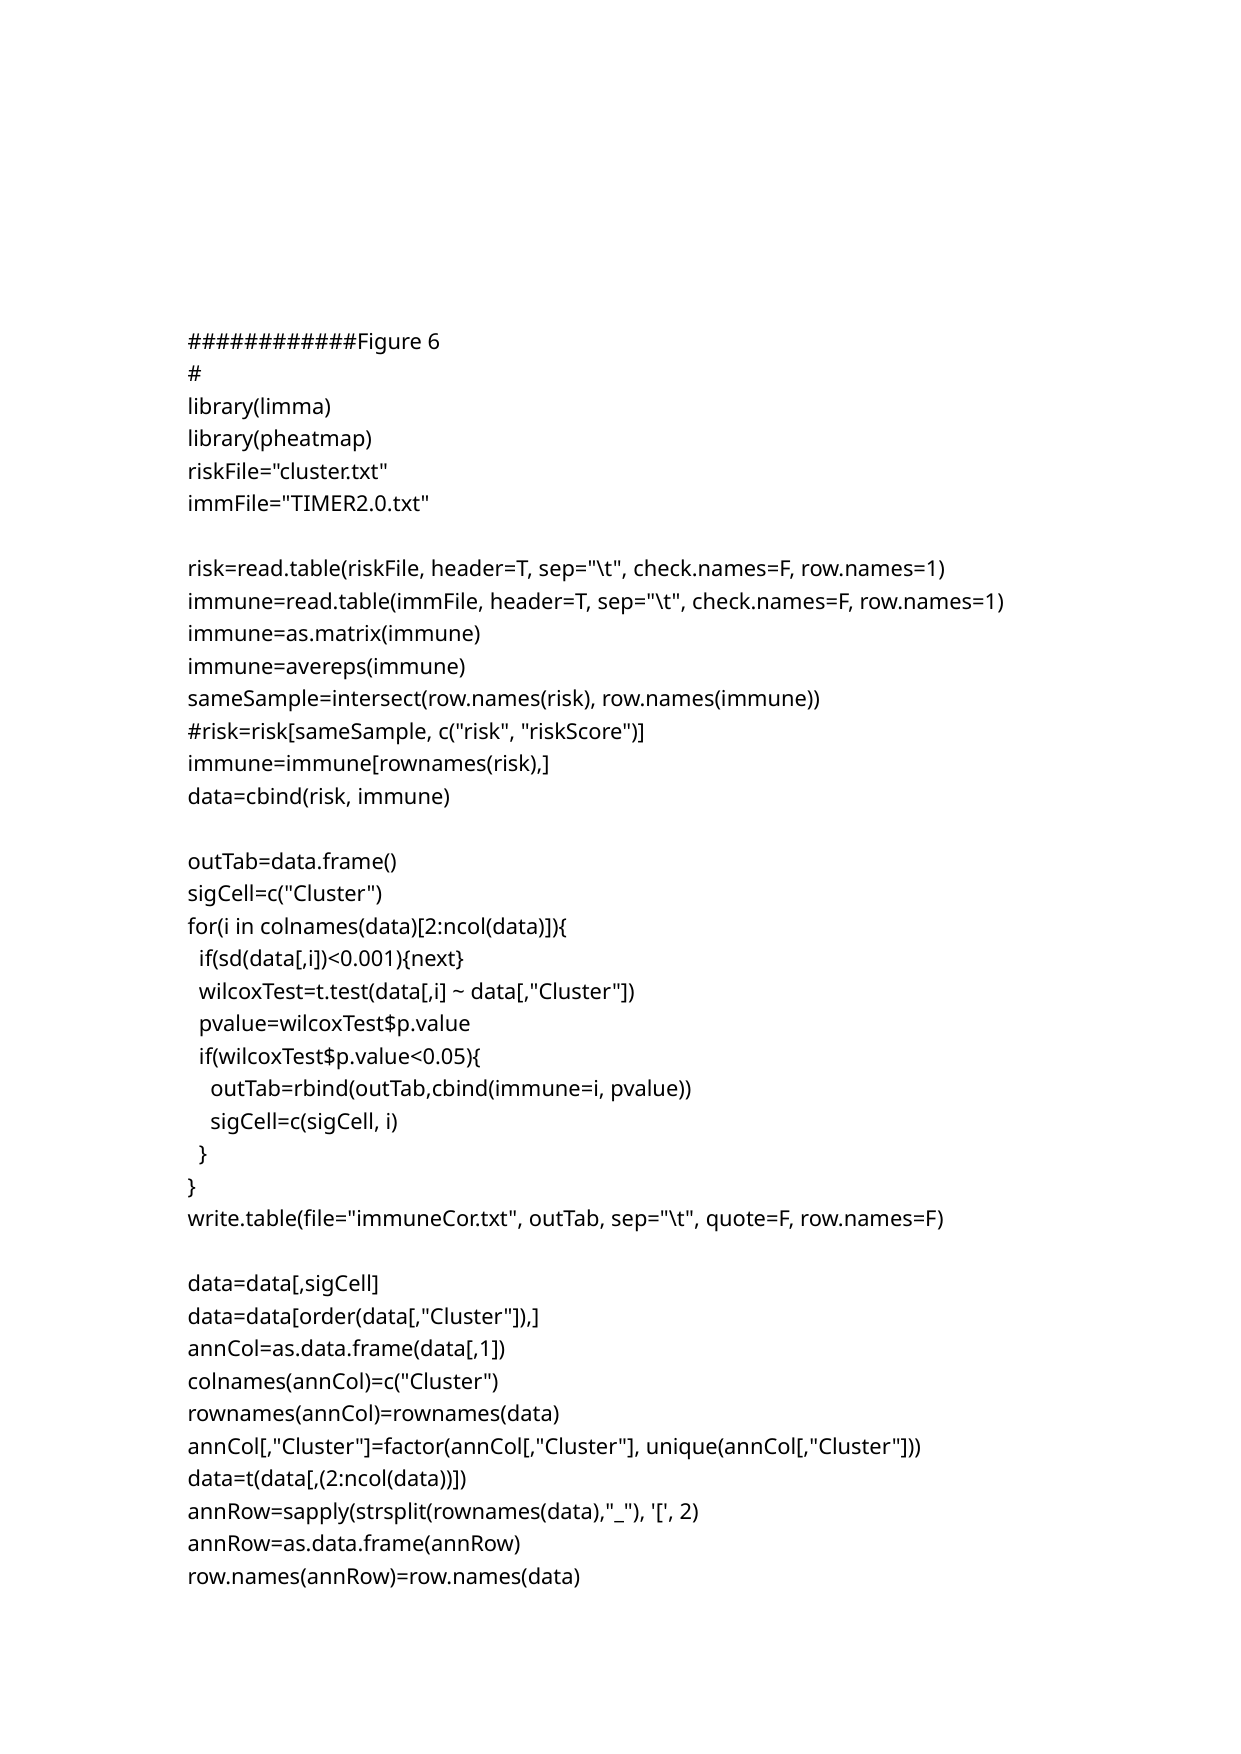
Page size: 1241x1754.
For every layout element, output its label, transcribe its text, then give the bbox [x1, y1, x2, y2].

text if(sd(data[,i])<0.001){next} [187, 942, 1053, 974]
text immune=immune[rownames(risk),] [187, 747, 1053, 779]
text write.table(file="immuneCor.txt", outTab, sep="\t", quote=F, row.names=F) [187, 1202, 1053, 1234]
text } [187, 1169, 1053, 1202]
text annCol[,"Cluster"]=factor(annCol[,"Cluster"], unique(annCol[,"Cluster"])) [187, 1429, 1053, 1462]
text sigCell=c("Cluster") [187, 877, 1053, 909]
text wilcoxTest=t.test(data[,i] ~ data[,"Cluster"]) [187, 974, 1053, 1007]
text immune=read.table(immFile, header=T, sep="\t", check.names=F, row.names=1) [187, 584, 1053, 617]
text annRow=as.data.frame(annRow) [187, 1527, 1053, 1559]
text data=data[,sigCell] [187, 1267, 1053, 1299]
text data=t(data[,(2:ncol(data))]) [187, 1462, 1053, 1494]
text library(pheatmap) [187, 422, 1053, 454]
text risk=read.table(riskFile, header=T, sep="\t", check.names=F, row.names=1) [187, 552, 1053, 584]
text pvalue=wilcoxTest$p.value [187, 1007, 1053, 1039]
text annRow=sapply(strsplit(rownames(data),"_"), '[', 2) [187, 1494, 1053, 1527]
text outTab=data.frame() [187, 844, 1053, 877]
text # [187, 357, 1053, 389]
text riskFile="cluster.txt" [187, 454, 1053, 487]
text library(limma) [187, 389, 1053, 422]
text for(i in colnames(data)[2:ncol(data)]){ [187, 909, 1053, 942]
text outTab=rbind(outTab,cbind(immune=i, pvalue)) [187, 1072, 1053, 1104]
text row.names(annRow)=row.names(data) [187, 1559, 1053, 1592]
text immune=as.matrix(immune) [187, 617, 1053, 649]
text ############Figure 6 [187, 324, 1053, 357]
text immune=avereps(immune) [187, 649, 1053, 682]
text sigCell=c(sigCell, i) [187, 1104, 1053, 1137]
text annCol=as.data.frame(data[,1]) [187, 1332, 1053, 1364]
text sameSample=intersect(row.names(risk), row.names(immune)) [187, 682, 1053, 714]
text if(wilcoxTest$p.value<0.05){ [187, 1039, 1053, 1072]
text } [187, 1137, 1053, 1169]
text data=data[order(data[,"Cluster"]),] [187, 1299, 1053, 1332]
text colnames(annCol)=c("Cluster") [187, 1364, 1053, 1397]
text rownames(annCol)=rownames(data) [187, 1397, 1053, 1429]
text immFile="TIMER2.0.txt" [187, 487, 1053, 519]
text #risk=risk[sameSample, c("risk", "riskScore")] [187, 714, 1053, 747]
text data=cbind(risk, immune) [187, 779, 1053, 812]
